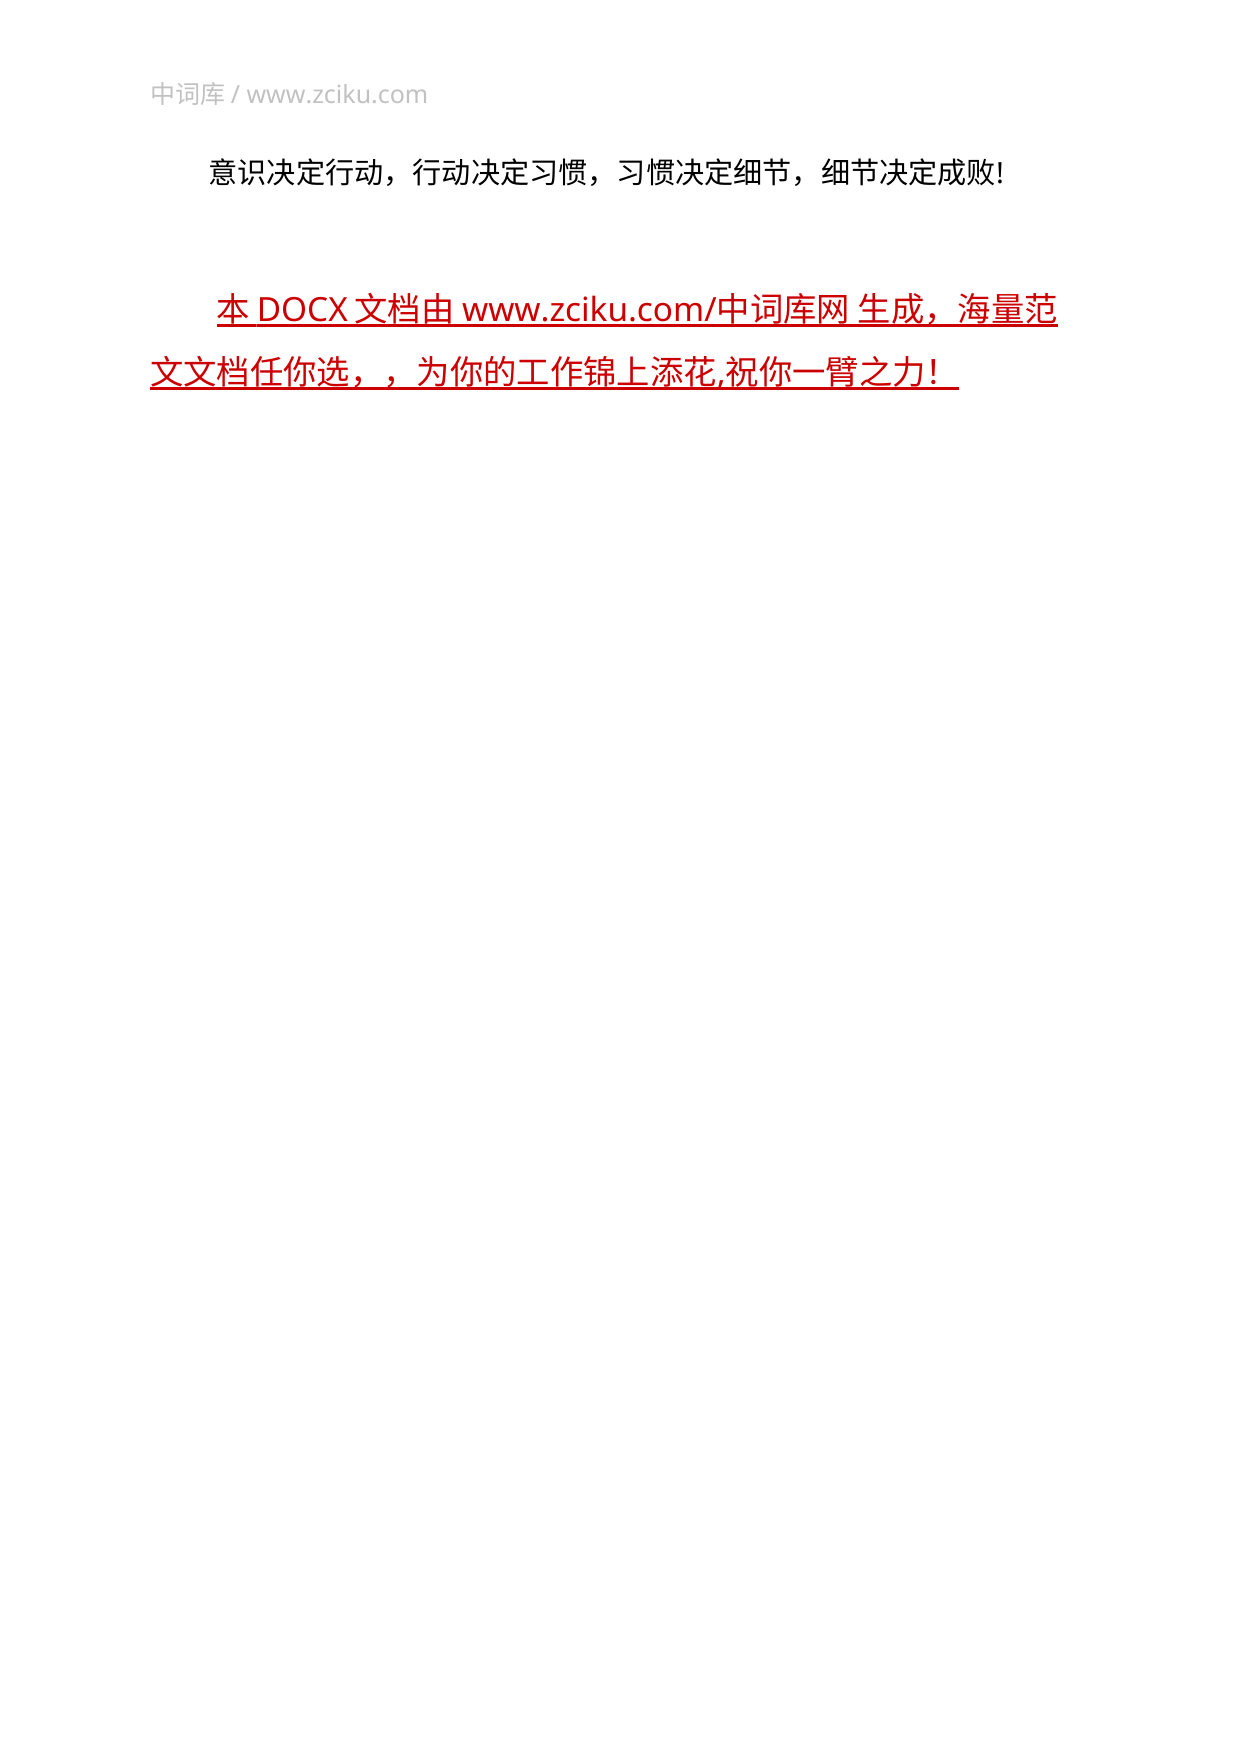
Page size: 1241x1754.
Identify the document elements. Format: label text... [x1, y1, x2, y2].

text 意识决定行动，行动决定习惯，习惯决定细节，细节决定成败! [150, 150, 1090, 192]
text 本DOCX文档由 www.zciku.com/中词库网 生成，海量范文文档任你选，，为你的工作锦上添花,祝你一臂之力！ [150, 283, 1090, 394]
